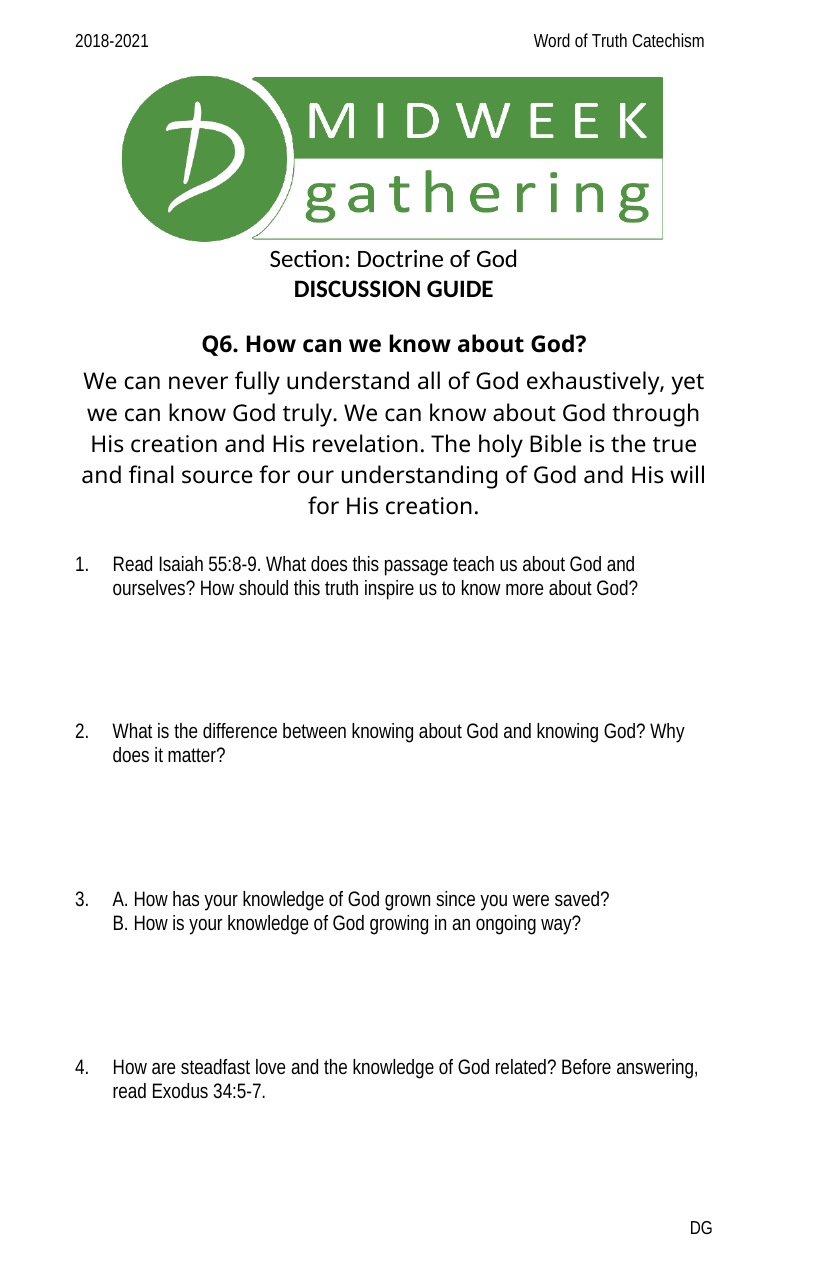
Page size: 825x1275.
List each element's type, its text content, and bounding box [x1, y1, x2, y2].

text Section: Doctrine of God [75, 243, 712, 273]
list What is the difference between knowing about God and knowing God? Why does it matter? [75, 719, 712, 767]
text B. How is your knowledge of God growing in an ongoing way? [75, 911, 712, 935]
list How are steadfast love and the knowledge of God related? Before answering, read Exodus 34:5-7. [75, 1055, 712, 1103]
list A. How has your knowledge of God grown since you were saved? [75, 887, 712, 911]
text Q6. How can we know about God? [75, 328, 712, 359]
text DISCUSSION GUIDE [75, 273, 712, 304]
picture [120, 75, 667, 243]
list Read Isaiah 55:8-9. What does this passage teach us about God and ourselves? How should this truth inspire us to know more about God? [75, 552, 712, 600]
text We can never fully understand all of God exhaustively, yet we can know God truly. We can know about God through His creation and His revelation. The holy Bible is the true and final source for our understanding of God and His will for His creation. [75, 365, 712, 522]
